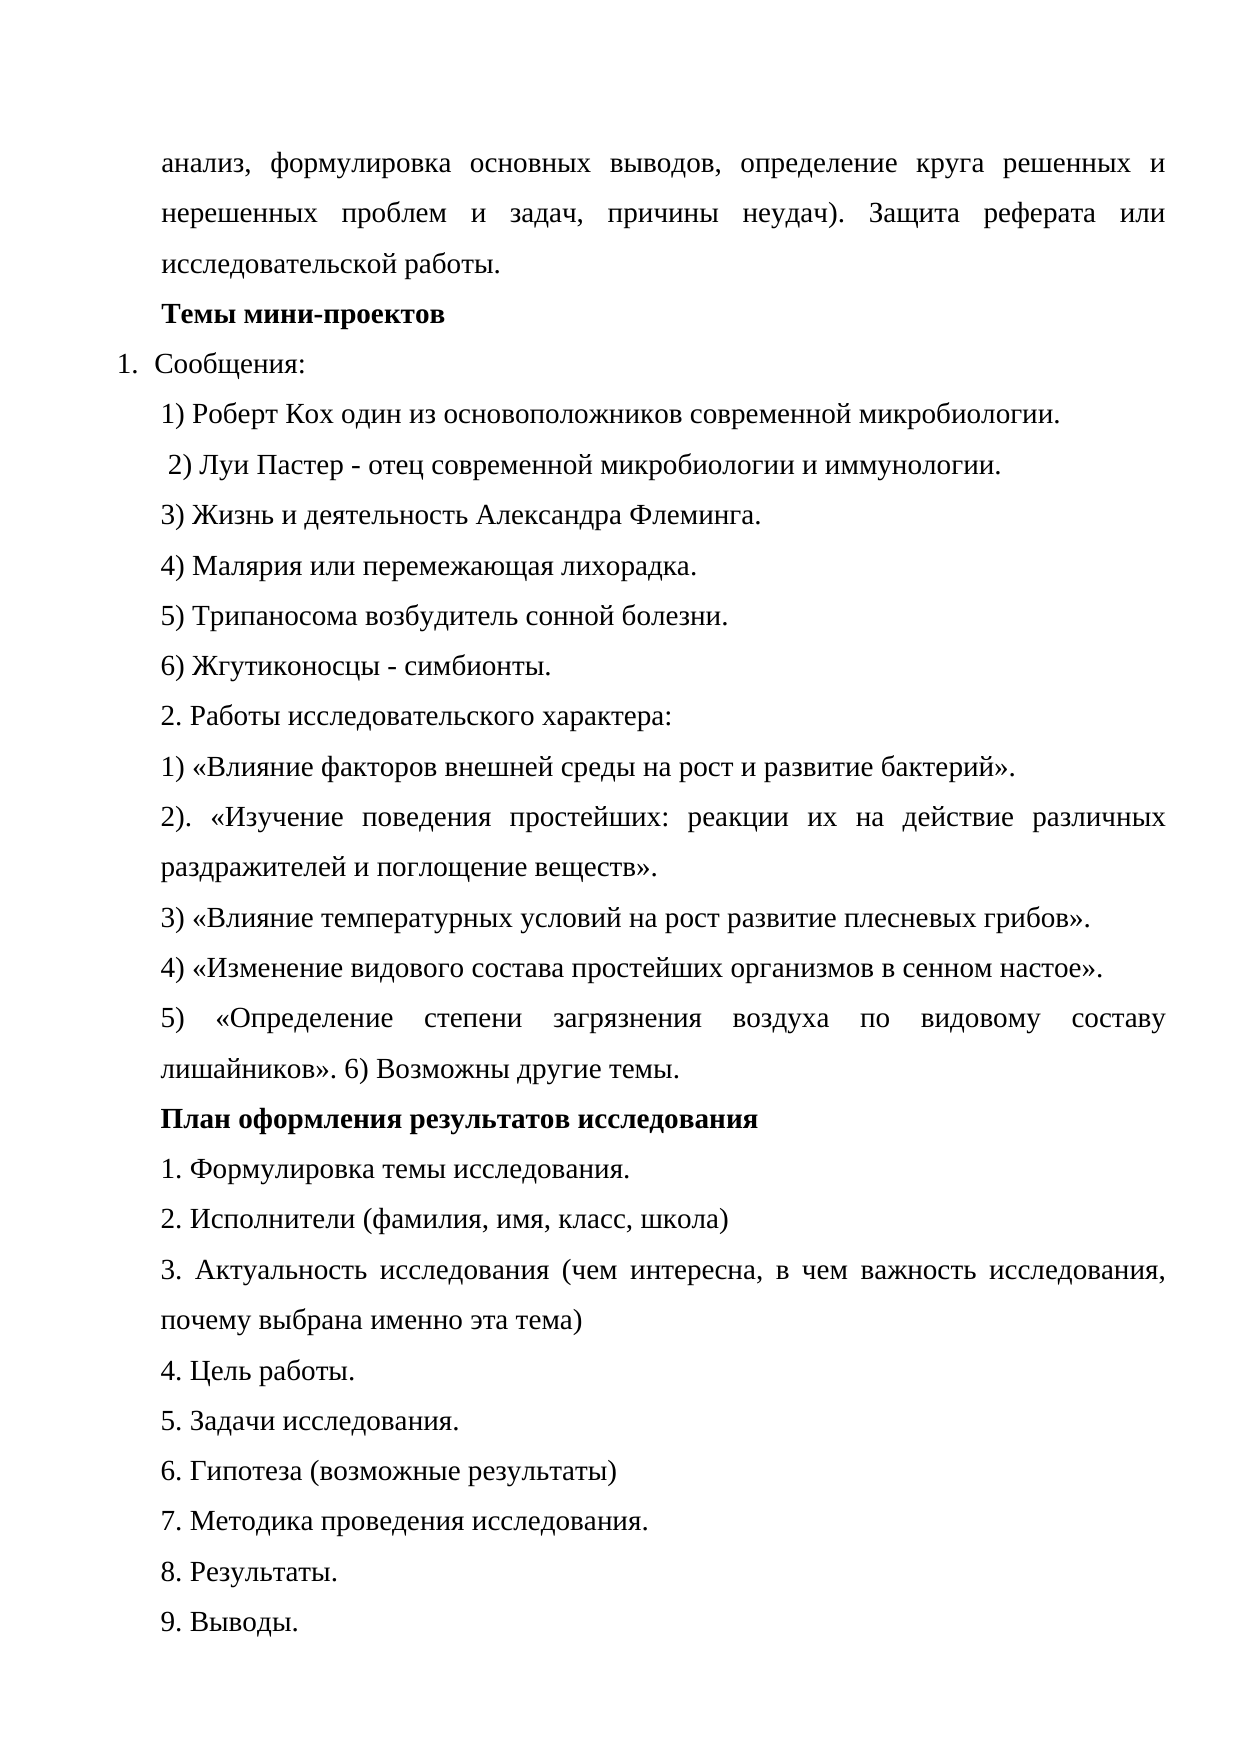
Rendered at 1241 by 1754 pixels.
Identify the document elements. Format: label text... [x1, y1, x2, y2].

text Темы мини-проектов [161, 296, 1167, 329]
list 5. Задачи исследования. [160, 1403, 1167, 1436]
list 8. Результаты. [160, 1554, 1167, 1587]
list 9. Выводы. [160, 1604, 1167, 1638]
list 4. Цель работы. [160, 1353, 1167, 1386]
list 3. Актуальность исследования (чем интересна, в чем важность исследования, почему выбрана именно эта тема) [160, 1252, 1167, 1336]
list 2. Работы исследовательского характера: [160, 698, 1167, 732]
list План оформления результатов исследования [160, 1101, 1167, 1134]
list 4) Малярия или перемежающая лихорадка. [160, 548, 1167, 581]
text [161, 145, 1167, 279]
list 4) «Изменение видового состава простейших организмов в сенном настое». [160, 950, 1167, 984]
list 2) Луи Пастер - отец современной микробиологии и иммунологии. [160, 447, 1167, 481]
list 2). «Изучение поведения простейших: реакции их на действие различных раздражителей и поглощение веществ». [160, 799, 1167, 883]
list 2. Исполнители (фамилия, имя, класс, школа) [160, 1202, 1167, 1235]
list 6) Жгутиконосцы - симбионты. [160, 648, 1167, 682]
list 3) Жизнь и деятельность Александра Флеминга. [160, 497, 1167, 531]
list 1) Роберт Кох один из основоположников современной микробиологии. [160, 397, 1167, 430]
list 1. Формулировка темы исследования. [160, 1151, 1167, 1185]
list 5) «Определение степени загрязнения воздуха по видовому составу лишайников». 6) Возможны другие темы. [160, 1000, 1167, 1084]
list 6. Гипотеза (возможные результаты) [160, 1453, 1167, 1487]
list 7. Методика проведения исследования. [160, 1503, 1167, 1537]
list Сообщения: [117, 346, 1167, 380]
list 5) Трипаносома возбудитель сонной болезни. [160, 598, 1167, 631]
list 3) «Влияние температурных условий на рост развитие плесневых грибов». [160, 900, 1167, 933]
list 1) «Влияние факторов внешней среды на рост и развитие бактерий». [160, 749, 1167, 782]
